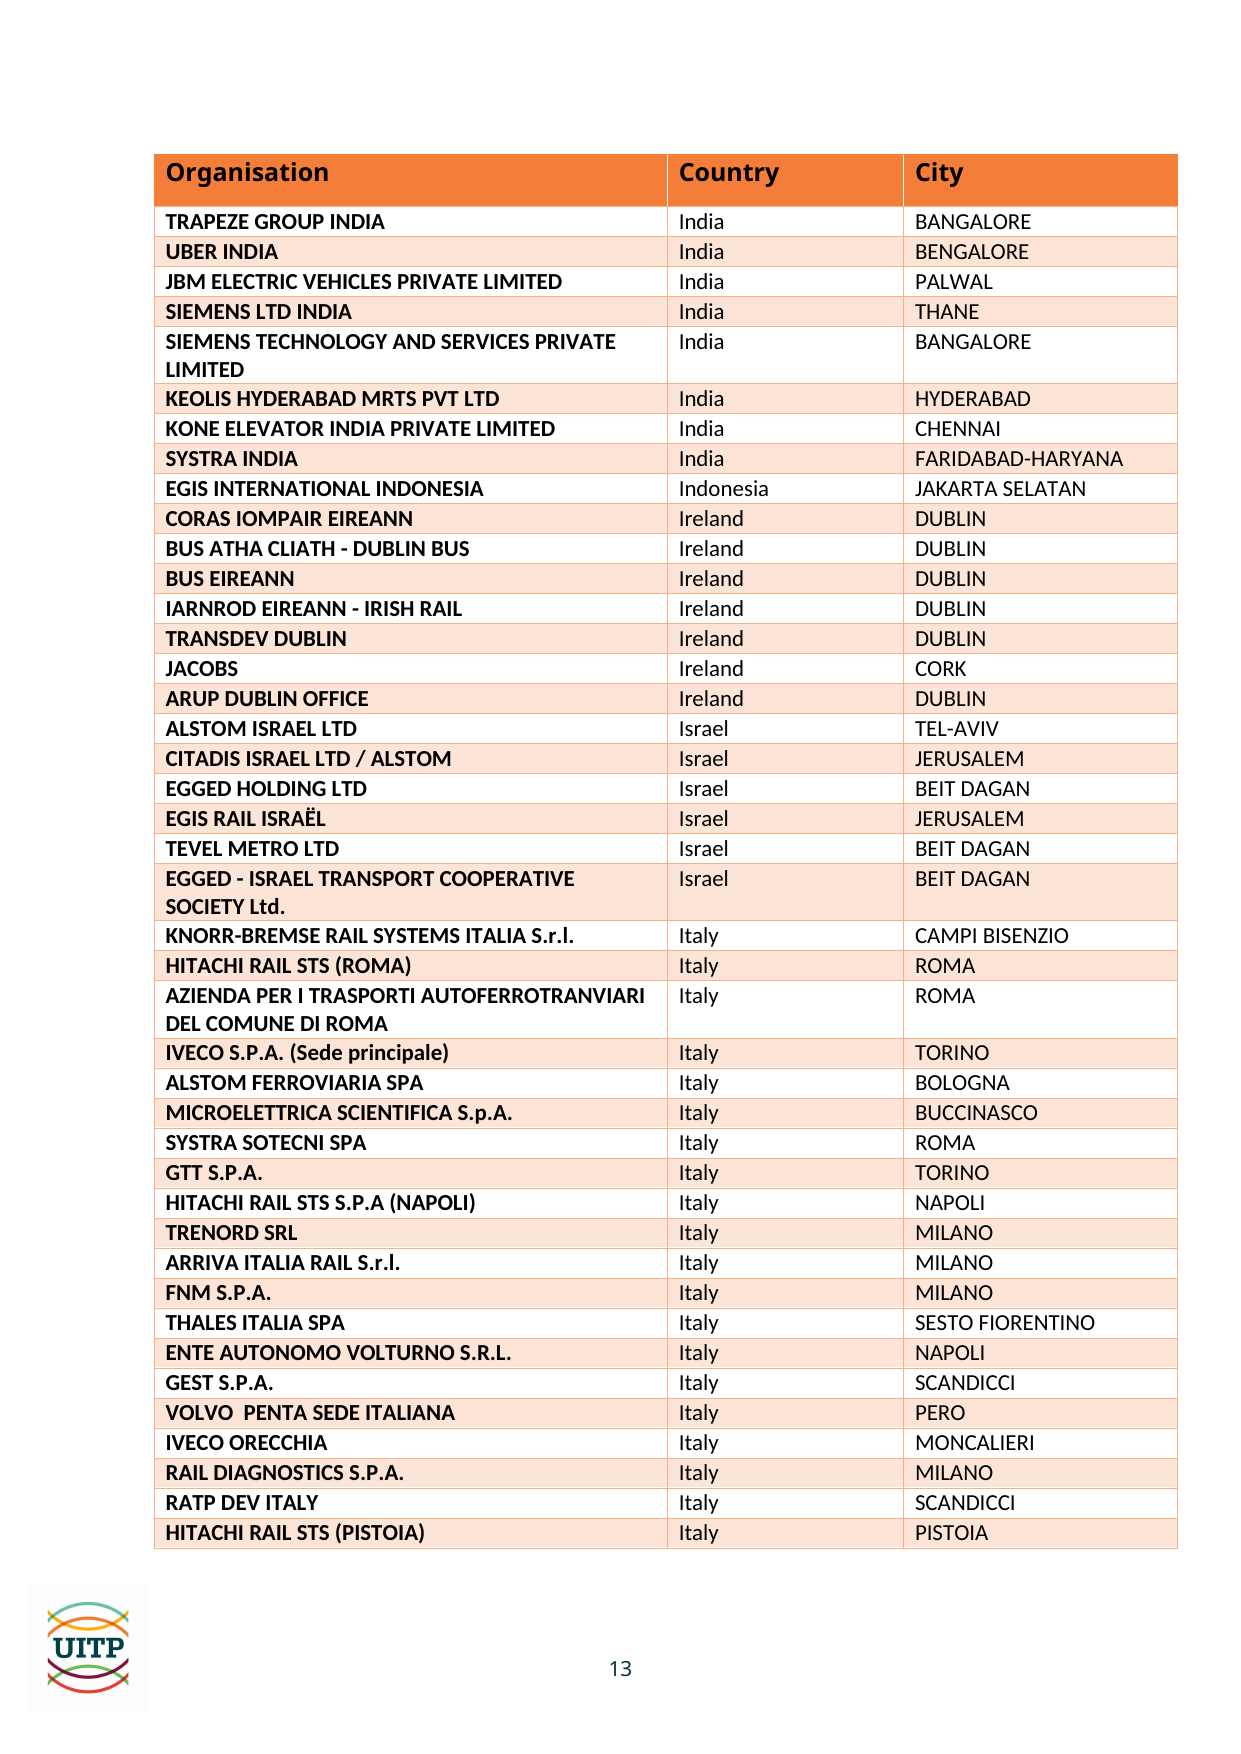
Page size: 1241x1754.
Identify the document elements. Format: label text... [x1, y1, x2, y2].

table_cell ROMA [904, 951, 1177, 980]
table_cell MONCALIERI [904, 1429, 1177, 1457]
table_cell Italy [668, 1159, 903, 1187]
table_cell India [668, 207, 903, 236]
table_cell CORAS IOMPAIR EIREANN [155, 504, 667, 533]
table_cell Italy [668, 1369, 903, 1397]
table_cell RAIL DIAGNOSTICS S.P.A. [155, 1459, 667, 1487]
table_cell ROMA [904, 981, 1177, 1037]
table_cell NAPOLI [904, 1189, 1177, 1217]
table_cell SIEMENS LTD INDIA [155, 297, 667, 326]
table_cell TORINO [904, 1039, 1177, 1067]
table_cell NAPOLI [904, 1339, 1177, 1367]
table_cell Ireland [668, 684, 903, 713]
table_cell MILANO [904, 1219, 1177, 1247]
table_cell HITACHI RAIL STS (PISTOIA) [155, 1519, 667, 1547]
table_cell CITADIS ISRAEL LTD / ALSTOM [155, 744, 667, 773]
table_cell GEST S.P.A. [155, 1369, 667, 1397]
table_cell KNORR-BREMSE RAIL SYSTEMS ITALIA S.r.l. [155, 921, 667, 950]
table_cell SYSTRA SOTECNI SPA [155, 1129, 667, 1157]
table_cell Italy [668, 1099, 903, 1127]
table_header Country [668, 155, 903, 206]
table_cell PISTOIA [904, 1519, 1177, 1547]
table_cell BEIT DAGAN [904, 834, 1177, 863]
table_cell FARIDABAD-HARYANA [904, 444, 1177, 473]
table_cell Israel [668, 804, 903, 833]
table_cell Italy [668, 981, 903, 1037]
table_cell KONE ELEVATOR INDIA PRIVATE LIMITED [155, 414, 667, 443]
table_cell ARRIVA ITALIA RAIL S.r.l. [155, 1249, 667, 1277]
table_cell DUBLIN [904, 624, 1177, 653]
table_cell Italy [668, 1339, 903, 1367]
table_cell India [668, 414, 903, 443]
table_cell Israel [668, 864, 903, 920]
table_cell CHENNAI [904, 414, 1177, 443]
table_cell MILANO [904, 1459, 1177, 1487]
table_header City [904, 155, 1177, 206]
table_cell IVECO ORECCHIA [155, 1429, 667, 1457]
table_cell Ireland [668, 504, 903, 533]
table_cell IARNROD EIREANN - IRISH RAIL [155, 594, 667, 623]
table_cell PALWAL [904, 267, 1177, 296]
table_cell SCANDICCI [904, 1489, 1177, 1517]
table_cell UBER INDIA [155, 237, 667, 266]
table_cell BEIT DAGAN [904, 864, 1177, 920]
table_cell TRANSDEV DUBLIN [155, 624, 667, 653]
table_cell MILANO [904, 1279, 1177, 1307]
table_cell EGGED HOLDING LTD [155, 774, 667, 803]
table_cell BOLOGNA [904, 1069, 1177, 1097]
table_cell DUBLIN [904, 564, 1177, 593]
table_cell HYDERABAD [904, 384, 1177, 413]
table_cell AZIENDA PER I TRASPORTI AUTOFERROTRANVIARI DEL COMUNE DI ROMA [155, 981, 667, 1037]
table_cell India [668, 297, 903, 326]
picture [28, 1582, 148, 1713]
table_cell FNM S.P.A. [155, 1279, 667, 1307]
table_cell CAMPI BISENZIO [904, 921, 1177, 950]
table_cell JERUSALEM [904, 744, 1177, 773]
table_header Organisation [155, 155, 667, 206]
table_cell SESTO FIORENTINO [904, 1309, 1177, 1337]
table_cell EGIS INTERNATIONAL INDONESIA [155, 474, 667, 503]
table_cell Israel [668, 714, 903, 743]
table_cell BUS EIREANN [155, 564, 667, 593]
table_cell Italy [668, 1219, 903, 1247]
table_cell BENGALORE [904, 237, 1177, 266]
table_cell JACOBS [155, 654, 667, 683]
table_cell Indonesia [668, 474, 903, 503]
table_cell Ireland [668, 624, 903, 653]
table_cell ROMA [904, 1129, 1177, 1157]
table_cell BANGALORE [904, 207, 1177, 236]
table_cell JBM ELECTRIC VEHICLES PRIVATE LIMITED [155, 267, 667, 296]
table_cell TEVEL METRO LTD [155, 834, 667, 863]
table_cell KEOLIS HYDERABAD MRTS PVT LTD [155, 384, 667, 413]
table_cell ENTE AUTONOMO VOLTURNO S.R.L. [155, 1339, 667, 1367]
table_cell CORK [904, 654, 1177, 683]
table_cell TEL-AVIV [904, 714, 1177, 743]
table_cell JERUSALEM [904, 804, 1177, 833]
table_cell Italy [668, 1039, 903, 1067]
table_cell Italy [668, 1189, 903, 1217]
table_cell Italy [668, 921, 903, 950]
table_cell Italy [668, 1489, 903, 1517]
table_cell EGGED - ISRAEL TRANSPORT COOPERATIVE SOCIETY Ltd. [155, 864, 667, 920]
table_cell THALES ITALIA SPA [155, 1309, 667, 1337]
table_cell Italy [668, 1519, 903, 1547]
table_cell HITACHI RAIL STS (ROMA) [155, 951, 667, 980]
table_cell PERO [904, 1399, 1177, 1427]
table_cell MILANO [904, 1249, 1177, 1277]
table_cell MICROELETTRICA SCIENTIFICA S.p.A. [155, 1099, 667, 1127]
table_cell THANE [904, 297, 1177, 326]
table_cell TRAPEZE GROUP INDIA [155, 207, 667, 236]
table_cell India [668, 267, 903, 296]
table_cell Ireland [668, 594, 903, 623]
table_cell Italy [668, 1069, 903, 1097]
table_cell India [668, 327, 903, 383]
table_cell VOLVO PENTA SEDE ITALIANA [155, 1399, 667, 1427]
table_cell JAKARTA SELATAN [904, 474, 1177, 503]
table_cell Italy [668, 1249, 903, 1277]
table_cell EGIS RAIL ISRAËL [155, 804, 667, 833]
table_cell RATP DEV ITALY [155, 1489, 667, 1517]
table_cell BUCCINASCO [904, 1099, 1177, 1127]
table_cell BEIT DAGAN [904, 774, 1177, 803]
table_cell Ireland [668, 654, 903, 683]
table_cell IVECO S.P.A. (Sede principale) [155, 1039, 667, 1067]
table_cell India [668, 384, 903, 413]
table_cell ALSTOM ISRAEL LTD [155, 714, 667, 743]
table_cell Italy [668, 1129, 903, 1157]
table_cell Italy [668, 1429, 903, 1457]
table_cell DUBLIN [904, 684, 1177, 713]
table_cell SCANDICCI [904, 1369, 1177, 1397]
table_cell Ireland [668, 534, 903, 563]
table_cell India [668, 444, 903, 473]
table_cell HITACHI RAIL STS S.P.A (NAPOLI) [155, 1189, 667, 1217]
table_cell DUBLIN [904, 534, 1177, 563]
table_cell ARUP DUBLIN OFFICE [155, 684, 667, 713]
table_cell Italy [668, 951, 903, 980]
table_cell BANGALORE [904, 327, 1177, 383]
table_cell Ireland [668, 564, 903, 593]
table_cell BUS ATHA CLIATH - DUBLIN BUS [155, 534, 667, 563]
table_cell Italy [668, 1309, 903, 1337]
table_cell Italy [668, 1399, 903, 1427]
table_cell Israel [668, 834, 903, 863]
table_cell Israel [668, 774, 903, 803]
table_cell ALSTOM FERROVIARIA SPA [155, 1069, 667, 1097]
table_cell TRENORD SRL [155, 1219, 667, 1247]
table_cell Israel [668, 744, 903, 773]
table_cell TORINO [904, 1159, 1177, 1187]
table_cell Italy [668, 1459, 903, 1487]
table_cell Italy [668, 1279, 903, 1307]
table_cell SIEMENS TECHNOLOGY AND SERVICES PRIVATE LIMITED [155, 327, 667, 383]
table_cell GTT S.P.A. [155, 1159, 667, 1187]
table_cell SYSTRA INDIA [155, 444, 667, 473]
table_cell DUBLIN [904, 594, 1177, 623]
table_cell DUBLIN [904, 504, 1177, 533]
table_cell India [668, 237, 903, 266]
